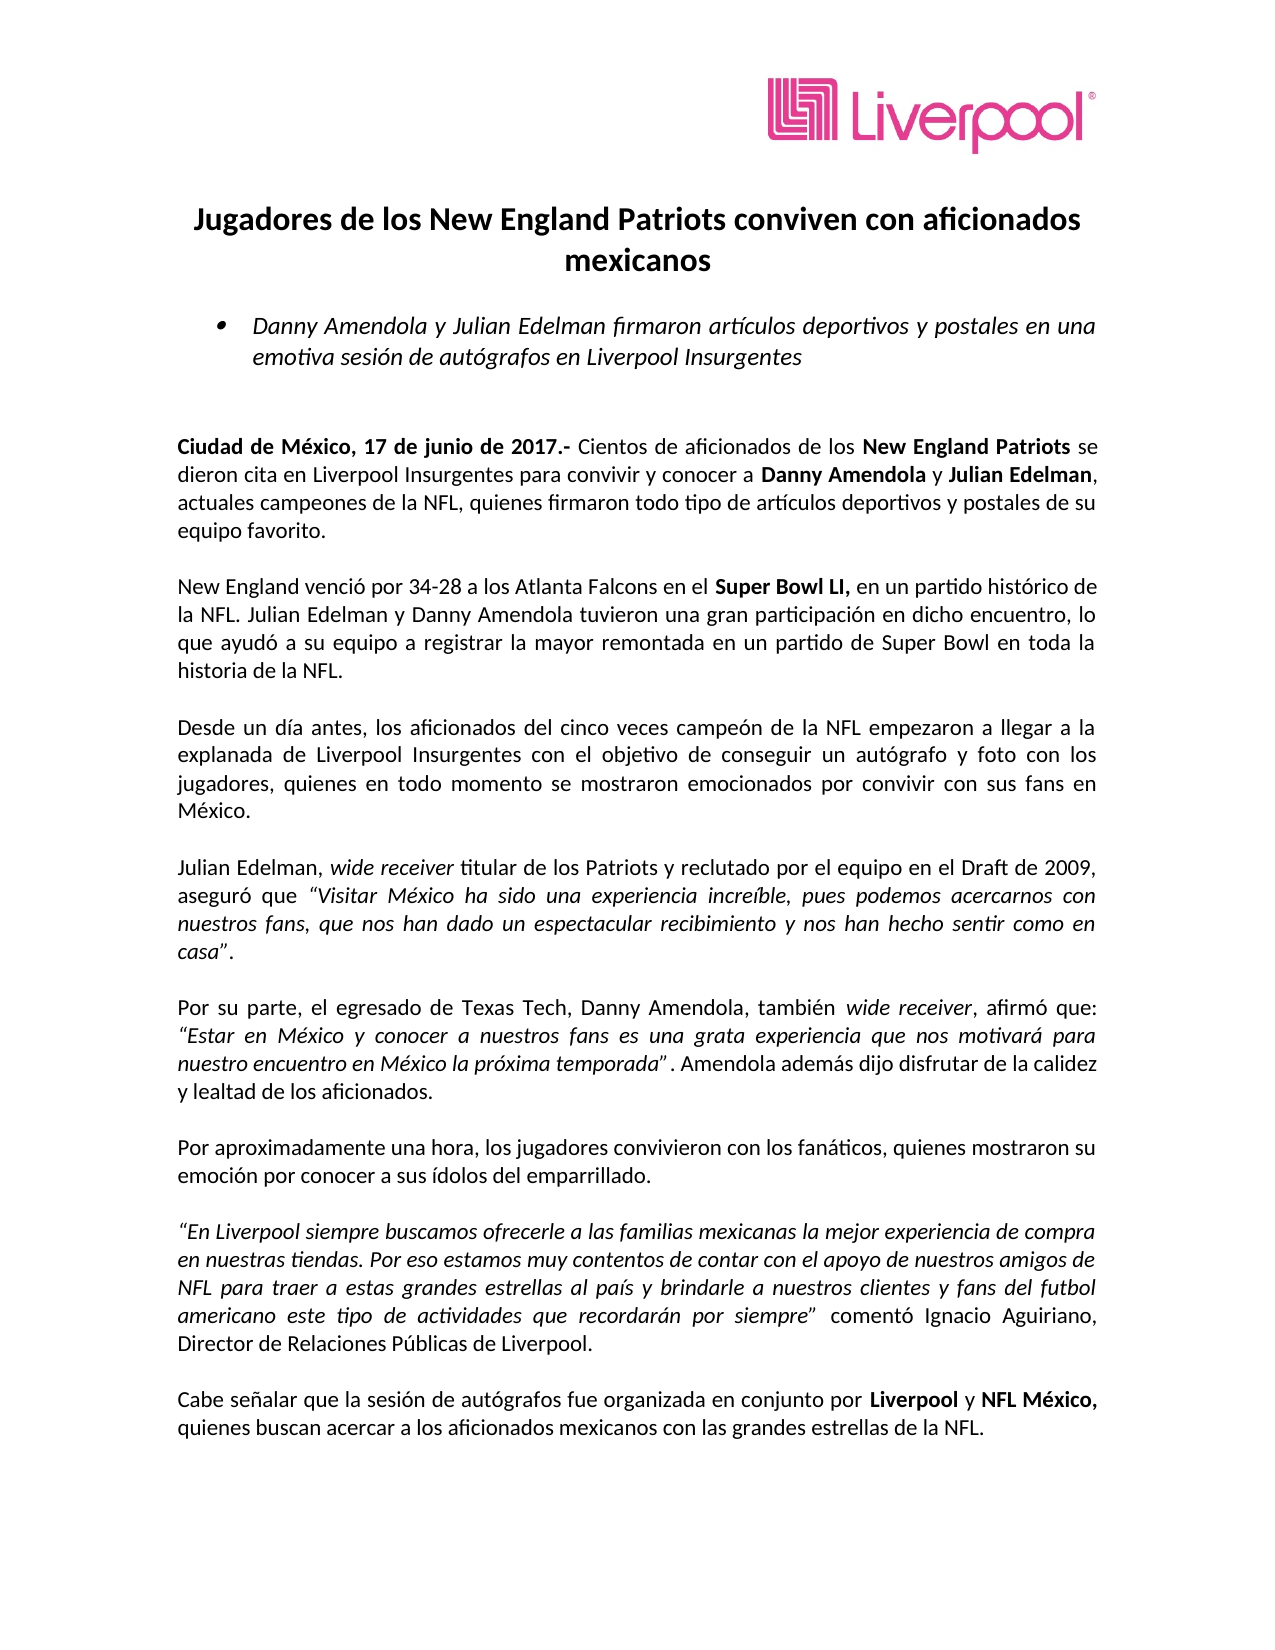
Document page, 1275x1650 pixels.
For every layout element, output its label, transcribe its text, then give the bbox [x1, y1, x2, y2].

text Ciudad de México, 17 de junio de 2017.- Cientos de aficionados de los New England Patriots se dieron cita en Liverpool Insurgentes para convivir y conocer a Danny Amendola y Julian Edelman, actuales campeones de la NFL, quienes firmaron todo tipo de artículos deportivos y postales de su equipo favorito. [177, 432, 1098, 544]
text Por aproximadamente una hora, los jugadores convivieron con los fanáticos, quienes mostraron su emoción por conocer a sus ídolos del emparrillado. [177, 1133, 1098, 1189]
text Julian Edelman, wide receiver titular de los Patriots y reclutado por el equipo en el Draft de 2009, aseguró que “Visitar México ha sido una experiencia increíble, pues podemos acercarnos con nuestros fans, que nos han dado un espectacular recibimiento y nos han hecho sentir como en casa”. [177, 853, 1098, 965]
list Danny Amendola y Julian Edelman firmaron artículos deportivos y postales en una emotiva sesión de autógrafos en Liverpool Insurgentes [215, 310, 1098, 371]
text Jugadores de los New England Patriots conviven con aficionados mexicanos [177, 198, 1098, 280]
text Por su parte, el egresado de Texas Tech, Danny Amendola, también wide receiver, afirmó que: “Estar en México y conocer a nuestros fans es una grata experiencia que nos motivará para nuestro encuentro en México la próxima temporada”. Amendola además dijo disfrutar de la calidez y lealtad de los aficionados. [177, 993, 1098, 1105]
picture [765, 73, 1098, 156]
text “En Liverpool siempre buscamos ofrecerle a las familias mexicanas la mejor experiencia de compra en nuestras tiendas. Por eso estamos muy contentos de contar con el apoyo de nuestros amigos de NFL para traer a estas grandes estrellas al país y brindarle a nuestros clientes y fans del futbol americano este tipo de actividades que recordarán por siempre” comentó Ignacio Aguiriano, Director de Relaciones Públicas de Liverpool. [177, 1217, 1098, 1357]
text Desde un día antes, los aficionados del cinco veces campeón de la NFL empezaron a llegar a la explanada de Liverpool Insurgentes con el objetivo de conseguir un autógrafo y foto con los jugadores, quienes en todo momento se mostraron emocionados por convivir con sus fans en México. [177, 713, 1098, 825]
text New England venció por 34-28 a los Atlanta Falcons en el Super Bowl LI, en un partido histórico de la NFL. Julian Edelman y Danny Amendola tuvieron una gran participación en dicho encuentro, lo que ayudó a su equipo a registrar la mayor remontada en un partido de Super Bowl en toda la historia de la NFL. [177, 572, 1098, 684]
text Cabe señalar que la sesión de autógrafos fue organizada en conjunto por Liverpool y NFL México, quienes buscan acercar a los aficionados mexicanos con las grandes estrellas de la NFL. [177, 1385, 1098, 1441]
